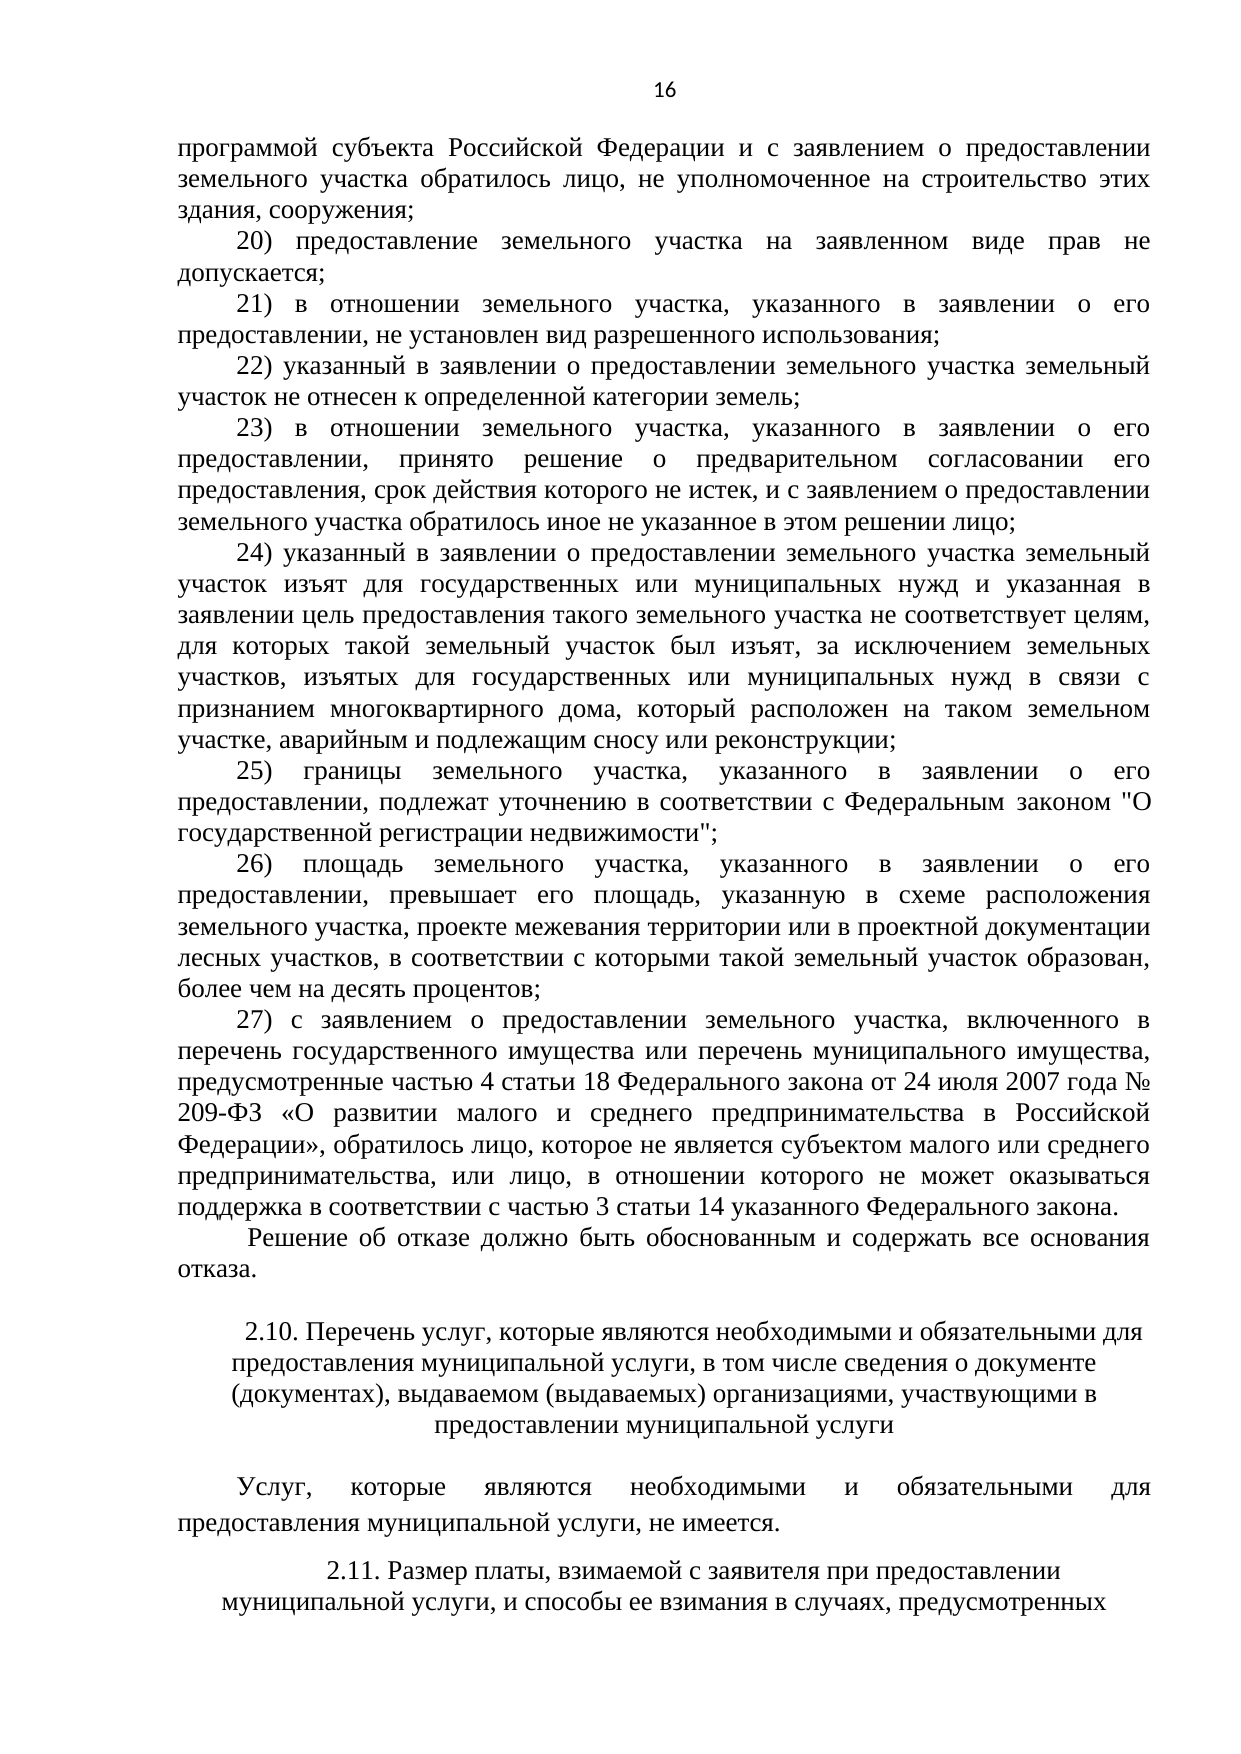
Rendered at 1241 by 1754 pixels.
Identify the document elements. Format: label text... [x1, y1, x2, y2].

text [177, 1554, 1152, 1617]
text Услуг, которые являются необходимыми и обязательными для предоставления муниципальной услуги, не имеется. [177, 1470, 1152, 1537]
text 21) в отношении земельного участка, указанного в заявлении о его предоставлении, не установлен вид разрешенного использования; [177, 287, 1152, 349]
text 2.10. Перечень услуг, которые являются необходимыми и обязательными для предоставления муниципальной услуги, в том числе сведения о документе (документах), выдаваемом (выдаваемых) организациями, участвующими в предоставлении муниципальной услуги [177, 1314, 1152, 1439]
text 23) в отношении земельного участка, указанного в заявлении о его предоставлении, принято решение о предварительном согласовании его предоставления, срок действия которого не истек, и с заявлением о предоставлении земельного участка обратилось иное не указанное в этом решении лицо; [177, 411, 1152, 536]
text 20) предоставление земельного участка на заявленном виде прав не допускается; [177, 224, 1152, 287]
text 24) указанный в заявлении о предоставлении земельного участка земельный участок изъят для государственных или муниципальных нужд и указанная в заявлении цель предоставления такого земельного участка не соответствует целям, для которых такой земельный участок был изъят, за исключением земельных участков, изъятых для государственных или муниципальных нужд в связи с признанием многоквартирного дома, который расположен на таком земельном участке, аварийным и подлежащим сносу или реконструкции; [177, 536, 1152, 754]
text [177, 131, 1152, 224]
text Решение об отказе должно быть обоснованным и содержать все основания отказа. [177, 1221, 1152, 1283]
text 25) границы земельного участка, указанного в заявлении о его предоставлении, подлежат уточнению в соответствии с Федеральным законом "О государственной регистрации недвижимости"; [177, 754, 1152, 847]
text 27) с заявлением о предоставлении земельного участка, включенного в перечень государственного имущества или перечень муниципального имущества, предусмотренные частью 4 статьи 18 Федерального закона от 24 июля 2007 года № 209-ФЗ «О развитии малого и среднего предпринимательства в Российской Федерации», обратилось лицо, которое не является субъектом малого или среднего предпринимательства, или лицо, в отношении которого не может оказываться поддержка в соответствии с частью 3 статьи 14 указанного Федерального закона. [177, 1003, 1152, 1221]
text 26) площадь земельного участка, указанного в заявлении о его предоставлении, превышает его площадь, указанную в схеме расположения земельного участка, проекте межевания территории или в проектной документации лесных участков, в соответствии с которыми такой земельный участок образован, более чем на десять процентов; [177, 847, 1152, 1003]
text 22) указанный в заявлении о предоставлении земельного участка земельный участок не отнесен к определенной категории земель; [177, 349, 1152, 411]
